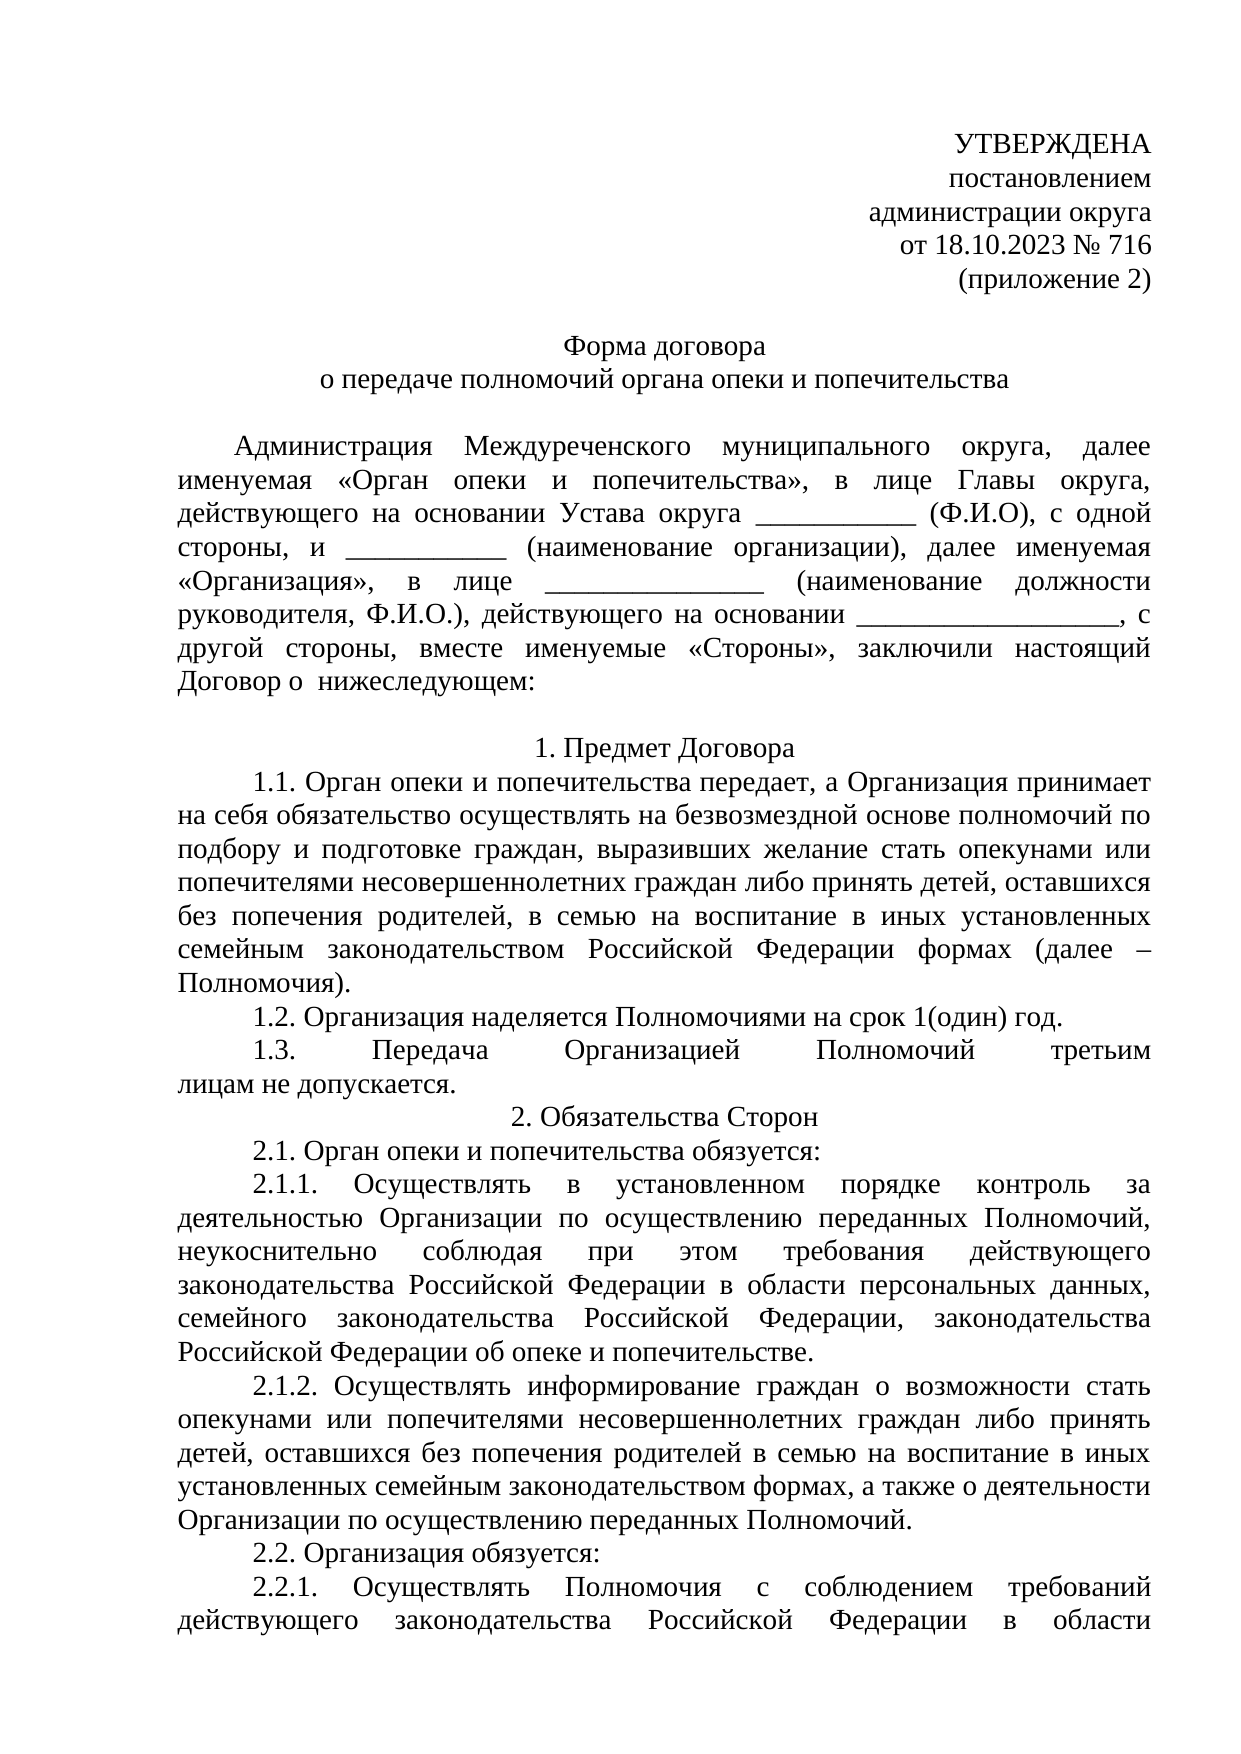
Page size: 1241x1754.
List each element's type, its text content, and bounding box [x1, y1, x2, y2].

text Форма договора [177, 328, 1152, 361]
text о передаче полномочий органа опеки и попечительства [177, 361, 1152, 395]
text 2.2. Организация обязуется: [177, 1535, 1152, 1569]
text (приложение 2) [177, 261, 1152, 294]
text 2.1.2. Осуществлять информирование граждан о возможности стать опекунами или попечителями несовершеннолетних граждан либо принять детей, оставшихся без попечения родителей в семью на воспитание в иных установленных семейным законодательством формах, а также о деятельности Организации по осуществлению переданных Полномочий. [177, 1368, 1152, 1535]
text от 18.10.2023 № 716 [177, 227, 1152, 261]
text 1.1. Орган опеки и попечительства передает, а Организация принимает на себя обязательство осуществлять на безвозмездной основе полномочий по подбору и подготовке граждан, выразивших желание стать опекунами или попечителями несовершеннолетних граждан либо принять детей, оставшихся без попечения родителей, в семью на воспитание в иных установленных семейным законодательством Российской Федерации формах (далее – Полномочия). [177, 764, 1152, 999]
text постановлением [177, 160, 1152, 194]
subtitle 2. Обязательства Сторон [177, 1099, 1152, 1133]
text 2.1.1. Осуществлять в установленном порядке контроль за деятельностью Организации по осуществлению переданных Полномочий, неукоснительно соблюдая при этом требования действующего законодательства Российской Федерации в области персональных данных, семейного законодательства Российской Федерации, законодательства Российской Федерации об опеке и попечительстве. [177, 1166, 1152, 1368]
text УТВЕРЖДЕНА [177, 127, 1152, 160]
text Администрация Междуреченского муниципального округа, далее именуемая «Орган опеки и попечительства», в лице Главы округа, действующего на основании Устава округа ___________ (Ф.И.О), с одной стороны, и ___________ (наименование организации), далее именуемая «Организация», в лице _______________ (наименование должности руководителя, Ф.И.О.), действующего на основании __________________, с другой стороны, вместе именуемые «Стороны», заключили настоящий Договор о нижеследующем: [177, 428, 1152, 697]
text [177, 1569, 1152, 1636]
text 2.1. Орган опеки и попечительства обязуется: [177, 1133, 1152, 1166]
subtitle 1. Предмет Договора [177, 730, 1152, 764]
text администрации округа [177, 194, 1152, 227]
text 1.2. Организация наделяется Полномочиями на срок 1(один) год. [177, 999, 1152, 1032]
text 1.3. Передача Организацией Полномочий третьим лицам не допускается. [177, 1032, 1152, 1099]
